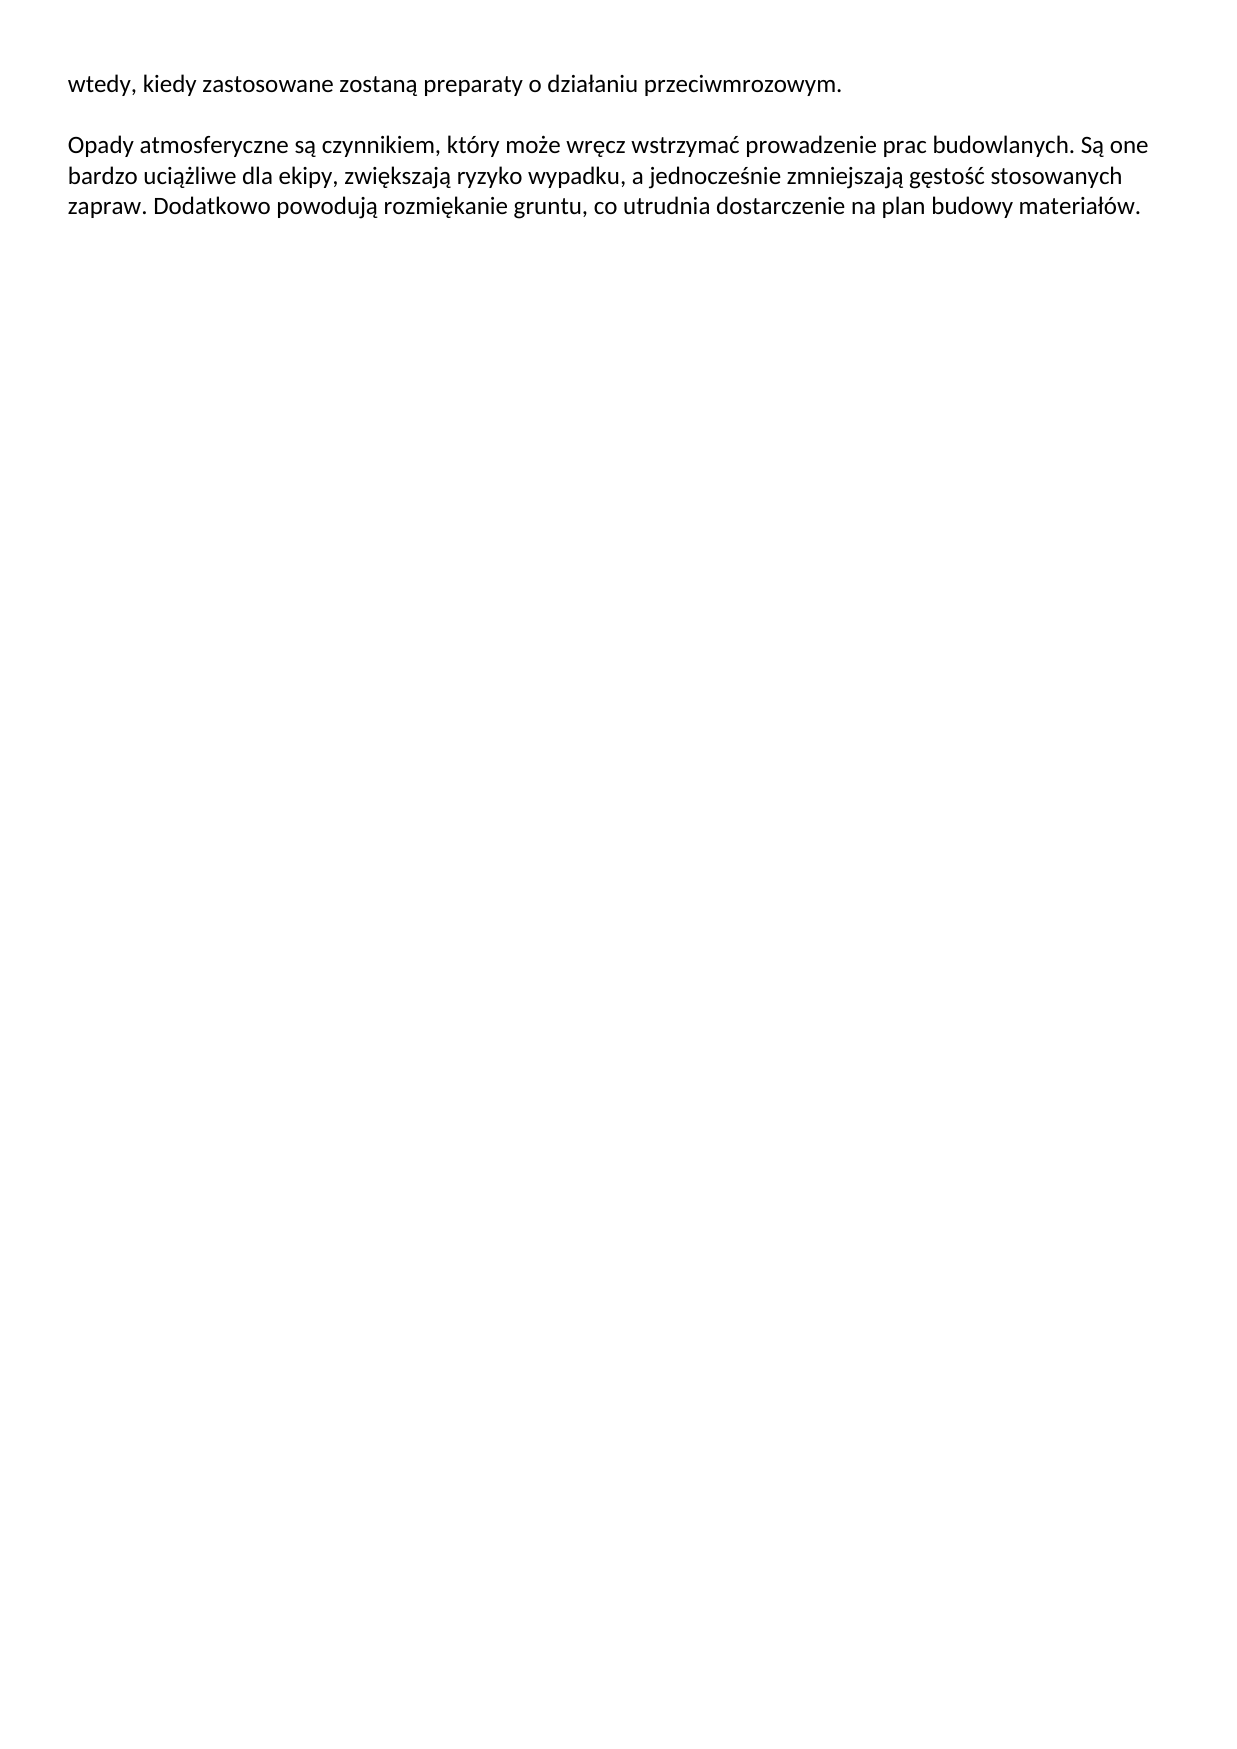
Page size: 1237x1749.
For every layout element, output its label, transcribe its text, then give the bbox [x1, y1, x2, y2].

text Opady atmosferyczne są czynnikiem, który może wręcz wstrzymać prowadzenie prac budowlanych. Są one bardzo uciążliwe dla ekipy, zwiększają ryzyko wypadku, a jednocześnie zmniejszają gęstość stosowanych zapraw. Dodatkowo powodują rozmiękanie gruntu, co utrudnia dostarczenie na plan budowy materiałów. [68, 129, 1169, 221]
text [68, 68, 1169, 98]
